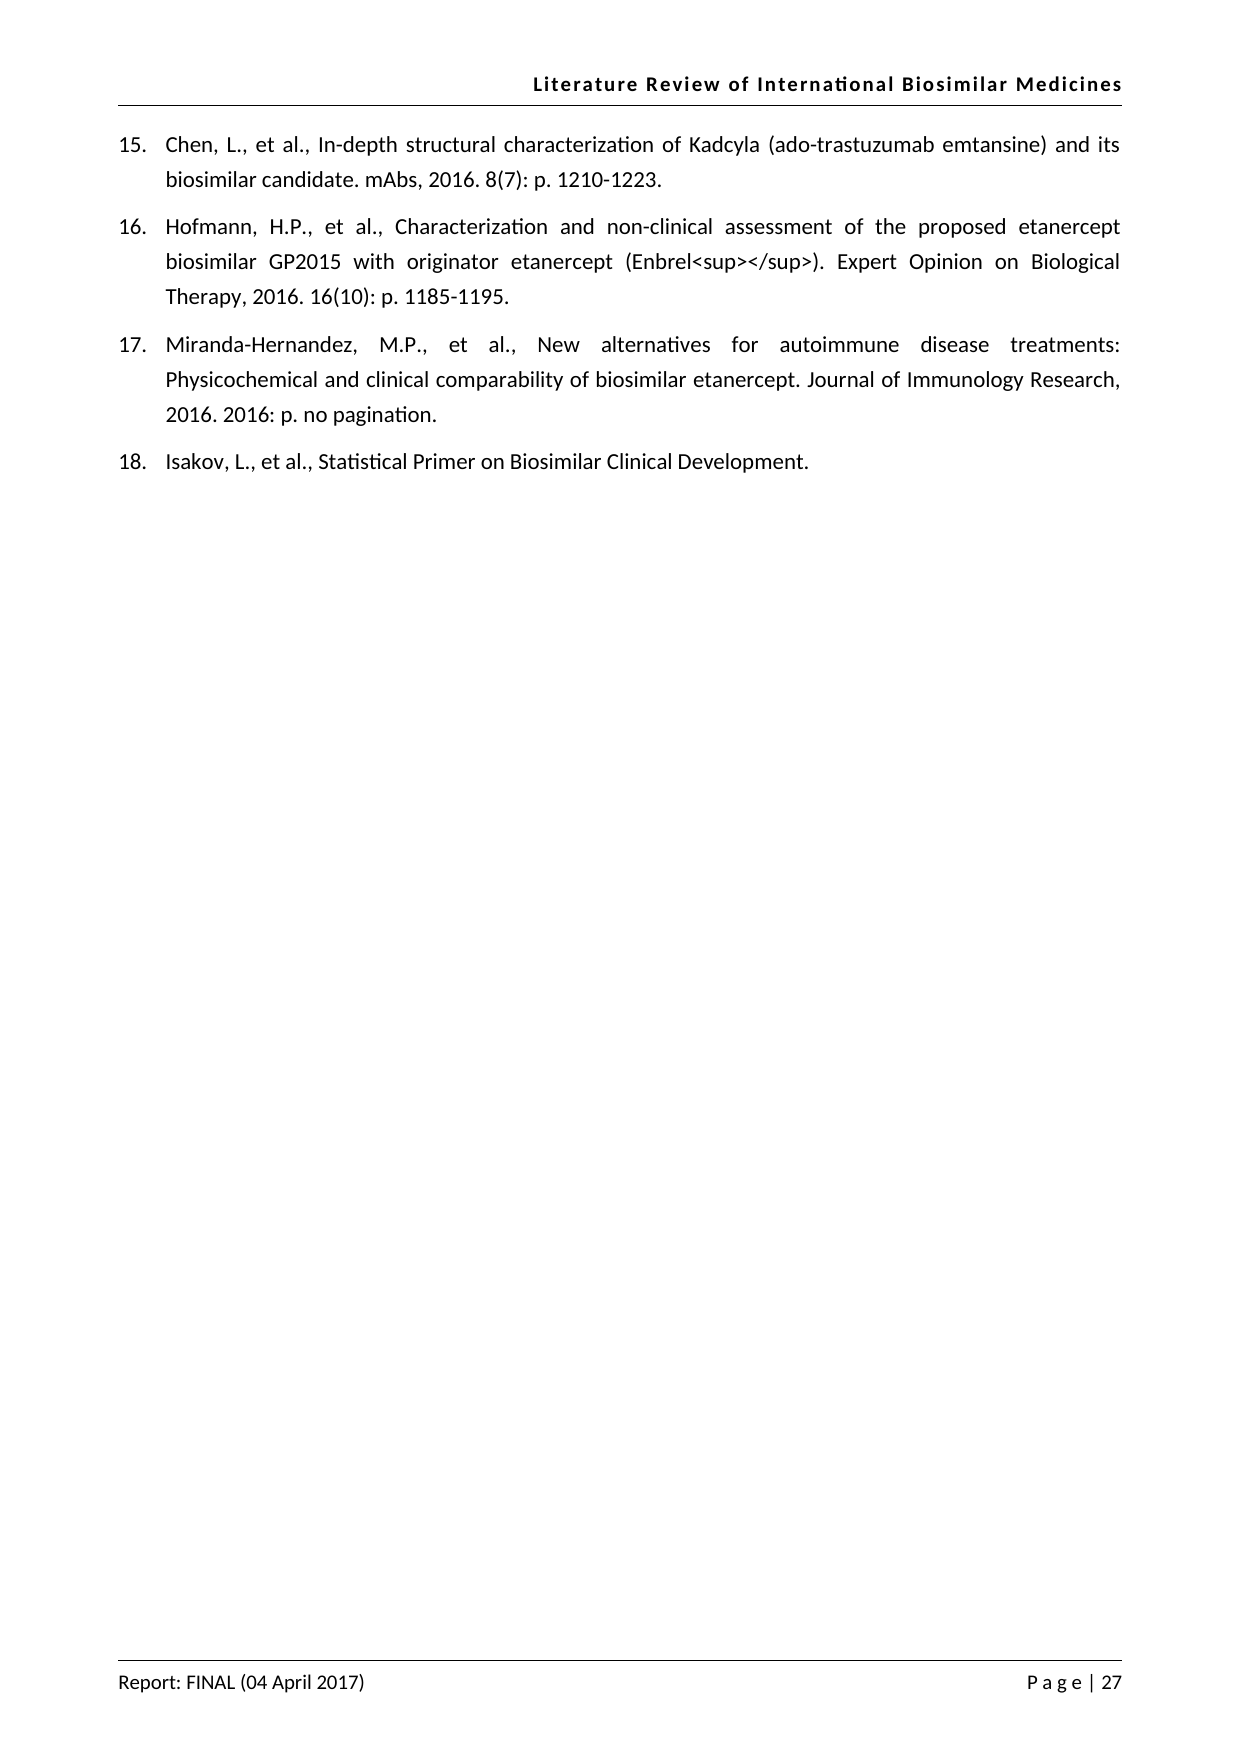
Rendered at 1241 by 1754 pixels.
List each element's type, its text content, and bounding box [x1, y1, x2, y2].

text 15. Chen, L., et al., In-depth structural characterization of Kadcyla (ado-trastuzumab emtansine) and its biosimilar candidate. mAbs, 2016. 8(7): p. 1210-1223. [118, 130, 1122, 193]
text 17. Miranda-Hernandez, M.P., et al., New alternatives for autoimmune disease treatments: Physicochemical and clinical comparability of biosimilar etanercept. Journal of Immunology Research, 2016. 2016: p. no pagination. [118, 330, 1122, 428]
text 16. Hofmann, H.P., et al., Characterization and non-clinical assessment of the proposed etanercept biosimilar GP2015 with originator etanercept (Enbrel<sup></sup>). Expert Opinion on Biological Therapy, 2016. 16(10): p. 1185-1195. [118, 212, 1122, 310]
text 18. Isakov, L., et al., Statistical Primer on Biosimilar Clinical Development. [118, 447, 1122, 475]
